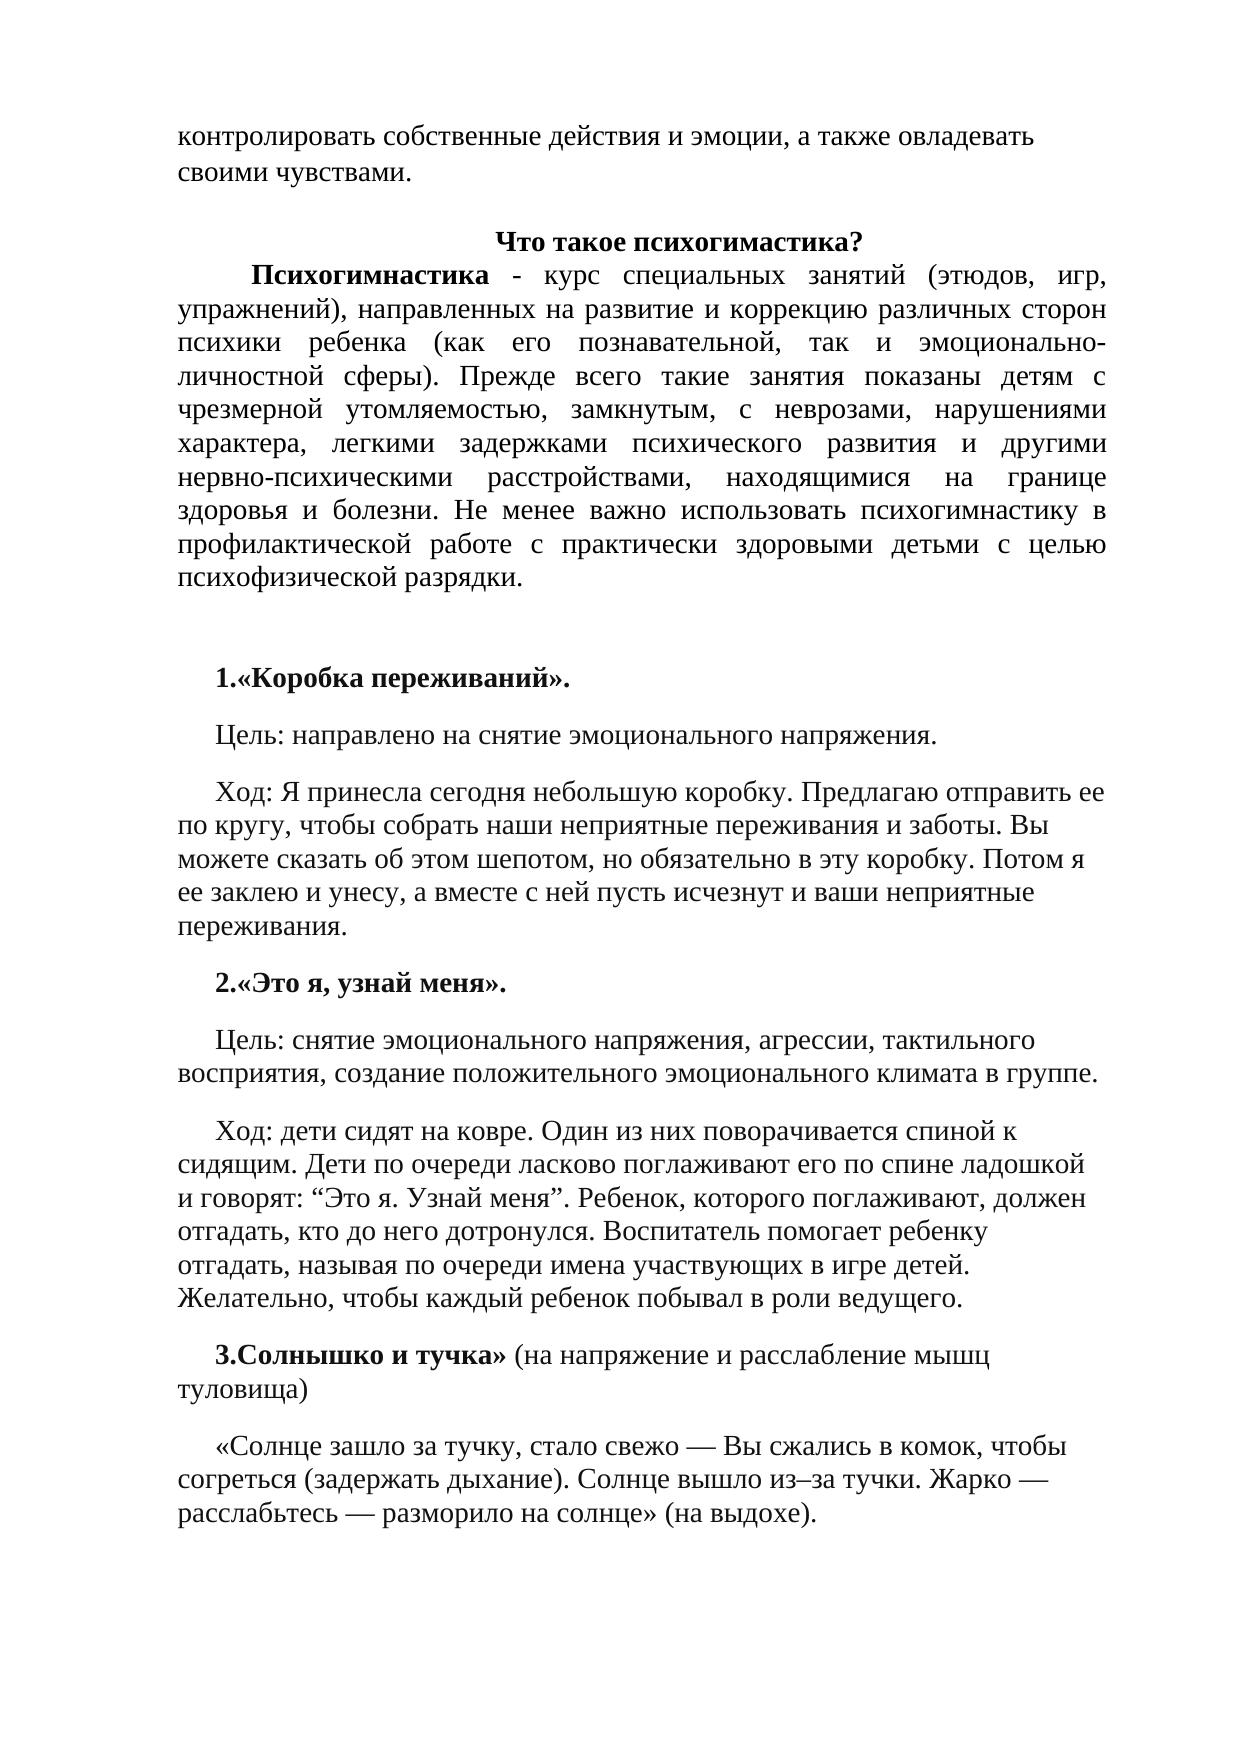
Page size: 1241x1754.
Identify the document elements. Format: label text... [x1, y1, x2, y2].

text 1.«Коробка переживаний». [177, 660, 1107, 693]
text «Солнце зашло за тучку, стало свежо — Вы сжались в комок, чтобы согреться (задержать дыхание). Солнце вышло из–за тучки. Жарко — расслабьтесь — разморило на солнце» (на выдохе). [177, 1428, 1107, 1528]
text 2.«Это я, узнай меня». [177, 965, 1107, 999]
text Цель: снятие эмоционального напряжения, агрессии, тактильного восприятия, создание положительного эмоционального климата в группе. [177, 1022, 1107, 1089]
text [177, 118, 1107, 188]
text Ход: дети сидят на ковре. Один из них поворачивается спиной к сидящим. Дети по очереди ласково поглаживают его по спине ладошкой и говорят: “Это я. Узнай меня”. Ребенок, которого поглаживают, должен отгадать, кто до него дотронулся. Воспитатель помогает ребенку отгадать, называя по очереди имена участвующих в игре детей. Желательно, чтобы каждый ребенок побывал в роли ведущего. [177, 1113, 1107, 1314]
text 3.Солнышко и тучка» (на напряжение и расслабление мышц туловища) [177, 1337, 1107, 1404]
text Цель: направлено на снятие эмоционального напряжения. [177, 717, 1107, 751]
text Что такое психогимастика? [177, 224, 1107, 257]
text Ход: Я принесла сегодня небольшую коробку. Предлагаю отправить ее по кругу, чтобы собрать наши неприятные переживания и заботы. Вы можете сказать об этом шепотом, но обязательно в эту коробку. Потом я ее заклею и унесу, а вместе с ней пусть исчезнут и ваши неприятные переживания. [177, 774, 1107, 942]
text Психогимнастика - курс специальных занятий (этюдов, игр, упражнений), направленных на развитие и коррекцию различных сторон психики ребенка (как его познавательной, так и эмоционально-личностной сферы). Прежде всего такие занятия показаны детям с чрезмерной утомляемостью, замкнутым, с неврозами, нарушениями характера, легкими задержками психического развития и другими нервно-психическими расстройствами, находящимися на границе здоровья и болезни. Не менее важно использовать психогимнастику в профилактической работе с практически здоровыми детьми с целью психофизической разрядки. [177, 257, 1107, 593]
